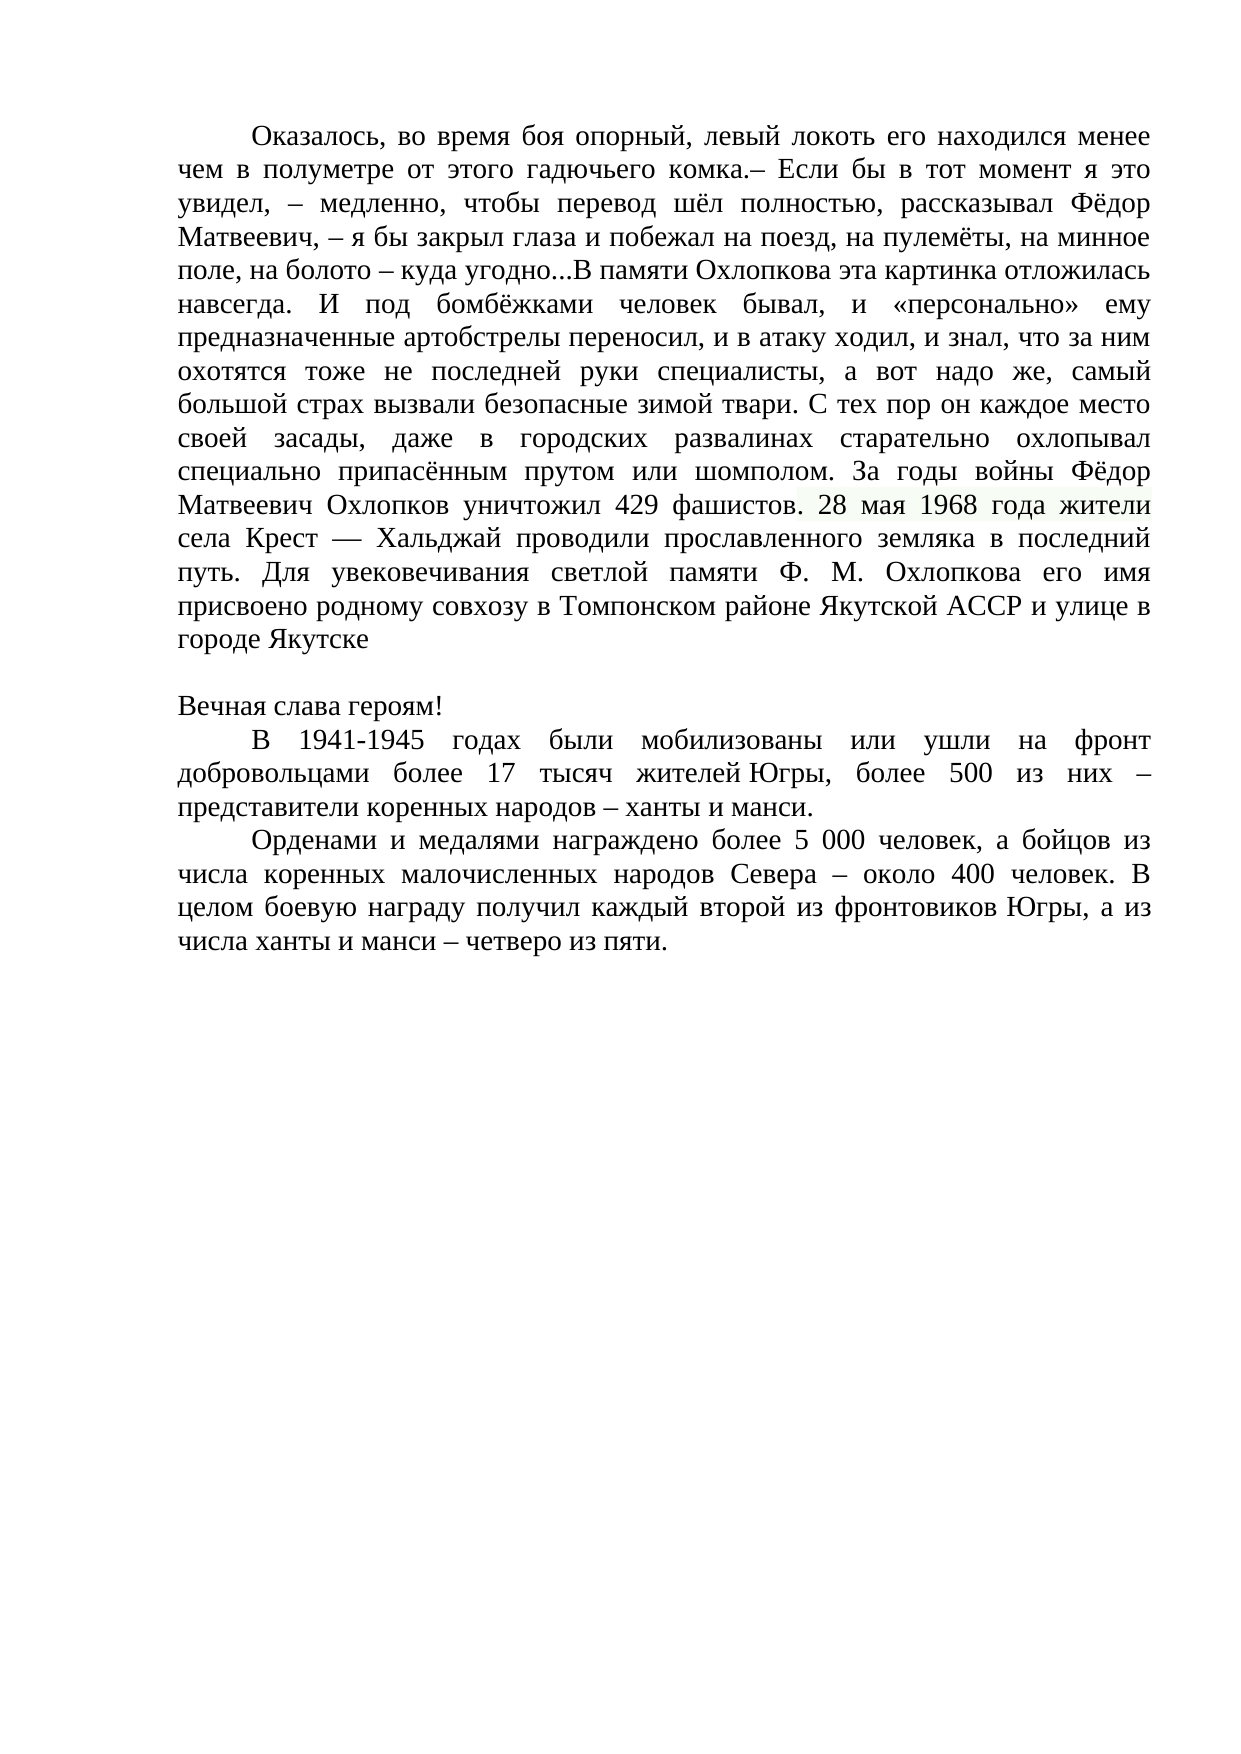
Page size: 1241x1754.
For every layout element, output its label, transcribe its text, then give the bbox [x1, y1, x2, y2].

text Орденами и медалями награждено более 5 000 человек, а бойцов из числа коренных малочисленных народов Севера – около 400 человек. В целом боевую награду получил каждый второй из фронтовиков Югры, а из числа ханты и манси – четверо из пяти. [177, 822, 1152, 957]
text Вечная слава героям! [177, 688, 1152, 722]
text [177, 118, 1152, 655]
text В 1941-1945 годах были мобилизованы или ушли на фронт добровольцами более 17 тысяч жителей Югры, более 500 из них – представители коренных народов – ханты и манси. [177, 722, 1152, 822]
